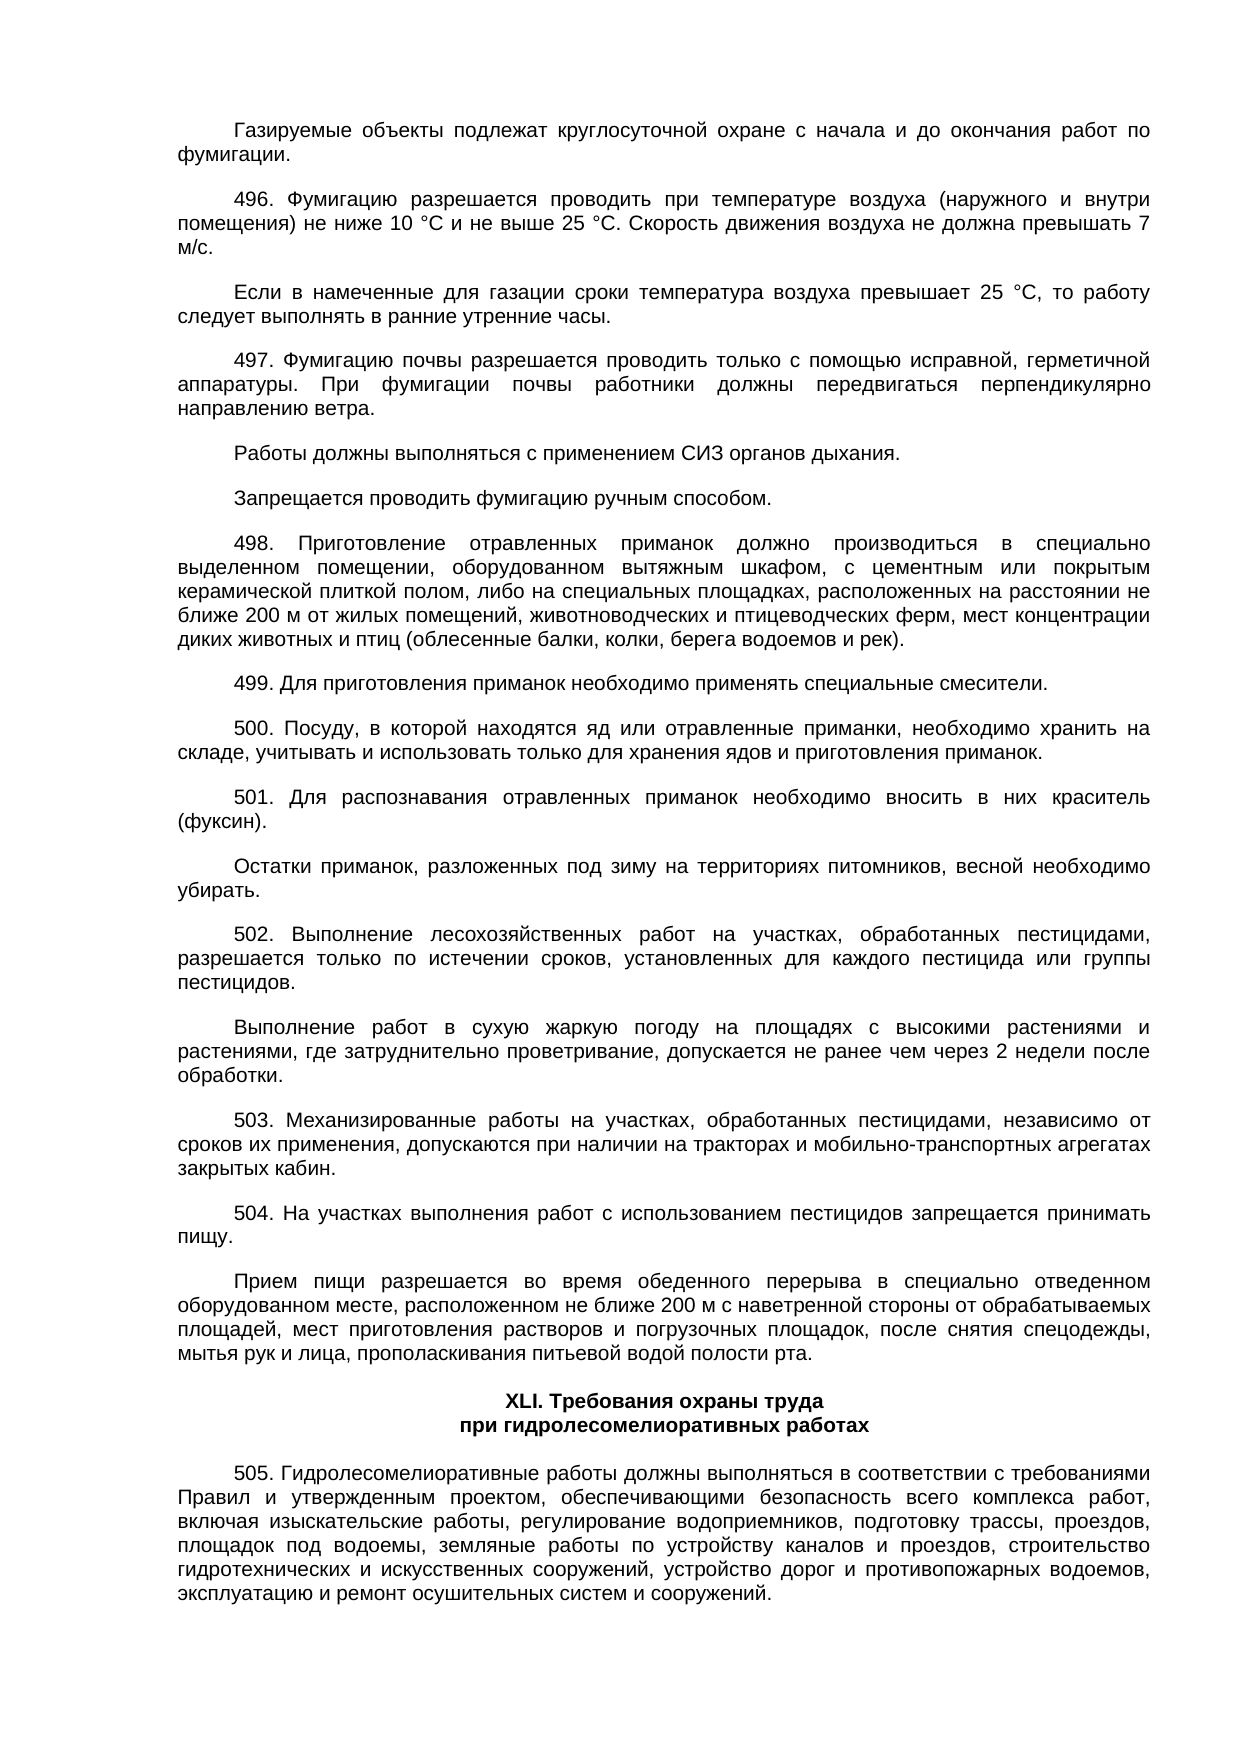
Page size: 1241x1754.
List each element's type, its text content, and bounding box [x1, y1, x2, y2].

text 501. Для распознавания отравленных приманок необходимо вносить в них краситель (фуксин). [177, 785, 1152, 833]
text 496. Фумигацию разрешается проводить при температуре воздуха (наружного и внутри помещения) не ниже 10 °C и не выше 25 °C. Скорость движения воздуха не должна превышать 7 м/с. [177, 187, 1152, 259]
text 504. На участках выполнения работ с использованием пестицидов запрещается принимать пищу. [177, 1200, 1152, 1248]
title при гидролесомелиоративных работах [177, 1413, 1152, 1437]
text 500. Посуду, в которой находятся яд или отравленные приманки, необходимо хранить на складе, учитывать и использовать только для хранения ядов и приготовления приманок. [177, 716, 1152, 764]
text 502. Выполнение лесохозяйственных работ на участках, обработанных пестицидами, разрешается только по истечении сроков, установленных для каждого пестицида или группы пестицидов. [177, 922, 1152, 994]
text 503. Механизированные работы на участках, обработанных пестицидами, независимо от сроков их применения, допускаются при наличии на тракторах и мобильно-транспортных агрегатах закрытых кабин. [177, 1108, 1152, 1179]
text Прием пищи разрешается во время обеденного перерыва в специально отведенном оборудованном месте, расположенном не ближе 200 м с наветренной стороны от обрабатываемых площадей, мест приготовления растворов и погрузочных площадок, после снятия спецодежды, мытья рук и лица, прополаскивания питьевой водой полости рта. [177, 1269, 1152, 1365]
text 497. Фумигацию почвы разрешается проводить только с помощью исправной, герметичной аппаратуры. При фумигации почвы работники должны передвигаться перпендикулярно направлению ветра. [177, 348, 1152, 420]
title XLI. Требования охраны труда [177, 1389, 1152, 1413]
text 499. Для приготовления приманок необходимо применять специальные смесители. [177, 671, 1152, 695]
text Запрещается проводить фумигацию ручным способом. [177, 486, 1152, 510]
text Работы должны выполняться с применением СИЗ органов дыхания. [177, 441, 1152, 465]
text Если в намеченные для газации сроки температура воздуха превышает 25 °C, то работу следует выполнять в ранние утренние часы. [177, 279, 1152, 327]
text Газируемые объекты подлежат круглосуточной охране с начала и до окончания работ по фумигации. [177, 118, 1152, 166]
text Остатки приманок, разложенных под зиму на территориях питомников, весной необходимо убирать. [177, 853, 1152, 901]
text Выполнение работ в сухую жаркую погоду на площадях с высокими растениями и растениями, где затруднительно проветривание, допускается не ранее чем через 2 недели после обработки. [177, 1015, 1152, 1087]
text 505. Гидролесомелиоративные работы должны выполняться в соответствии с требованиями Правил и утвержденным проектом, обеспечивающими безопасность всего комплекса работ, включая изыскательские работы, регулирование водоприемников, подготовку трассы, проездов, площадок под водоемы, земляные работы по устройству каналов и проездов, строительство гидротехнических и искусственных сооружений, устройство дорог и противопожарных водоемов, эксплуатацию и ремонт осушительных систем и сооружений. [177, 1461, 1152, 1604]
text 498. Приготовление отравленных приманок должно производиться в специально выделенном помещении, оборудованном вытяжным шкафом, с цементным или покрытым керамической плиткой полом, либо на специальных площадках, расположенных на расстоянии не ближе 200 м от жилых помещений, животноводческих и птицеводческих ферм, мест концентрации диких животных и птиц (облесенные балки, колки, берега водоемов и рек). [177, 531, 1152, 650]
